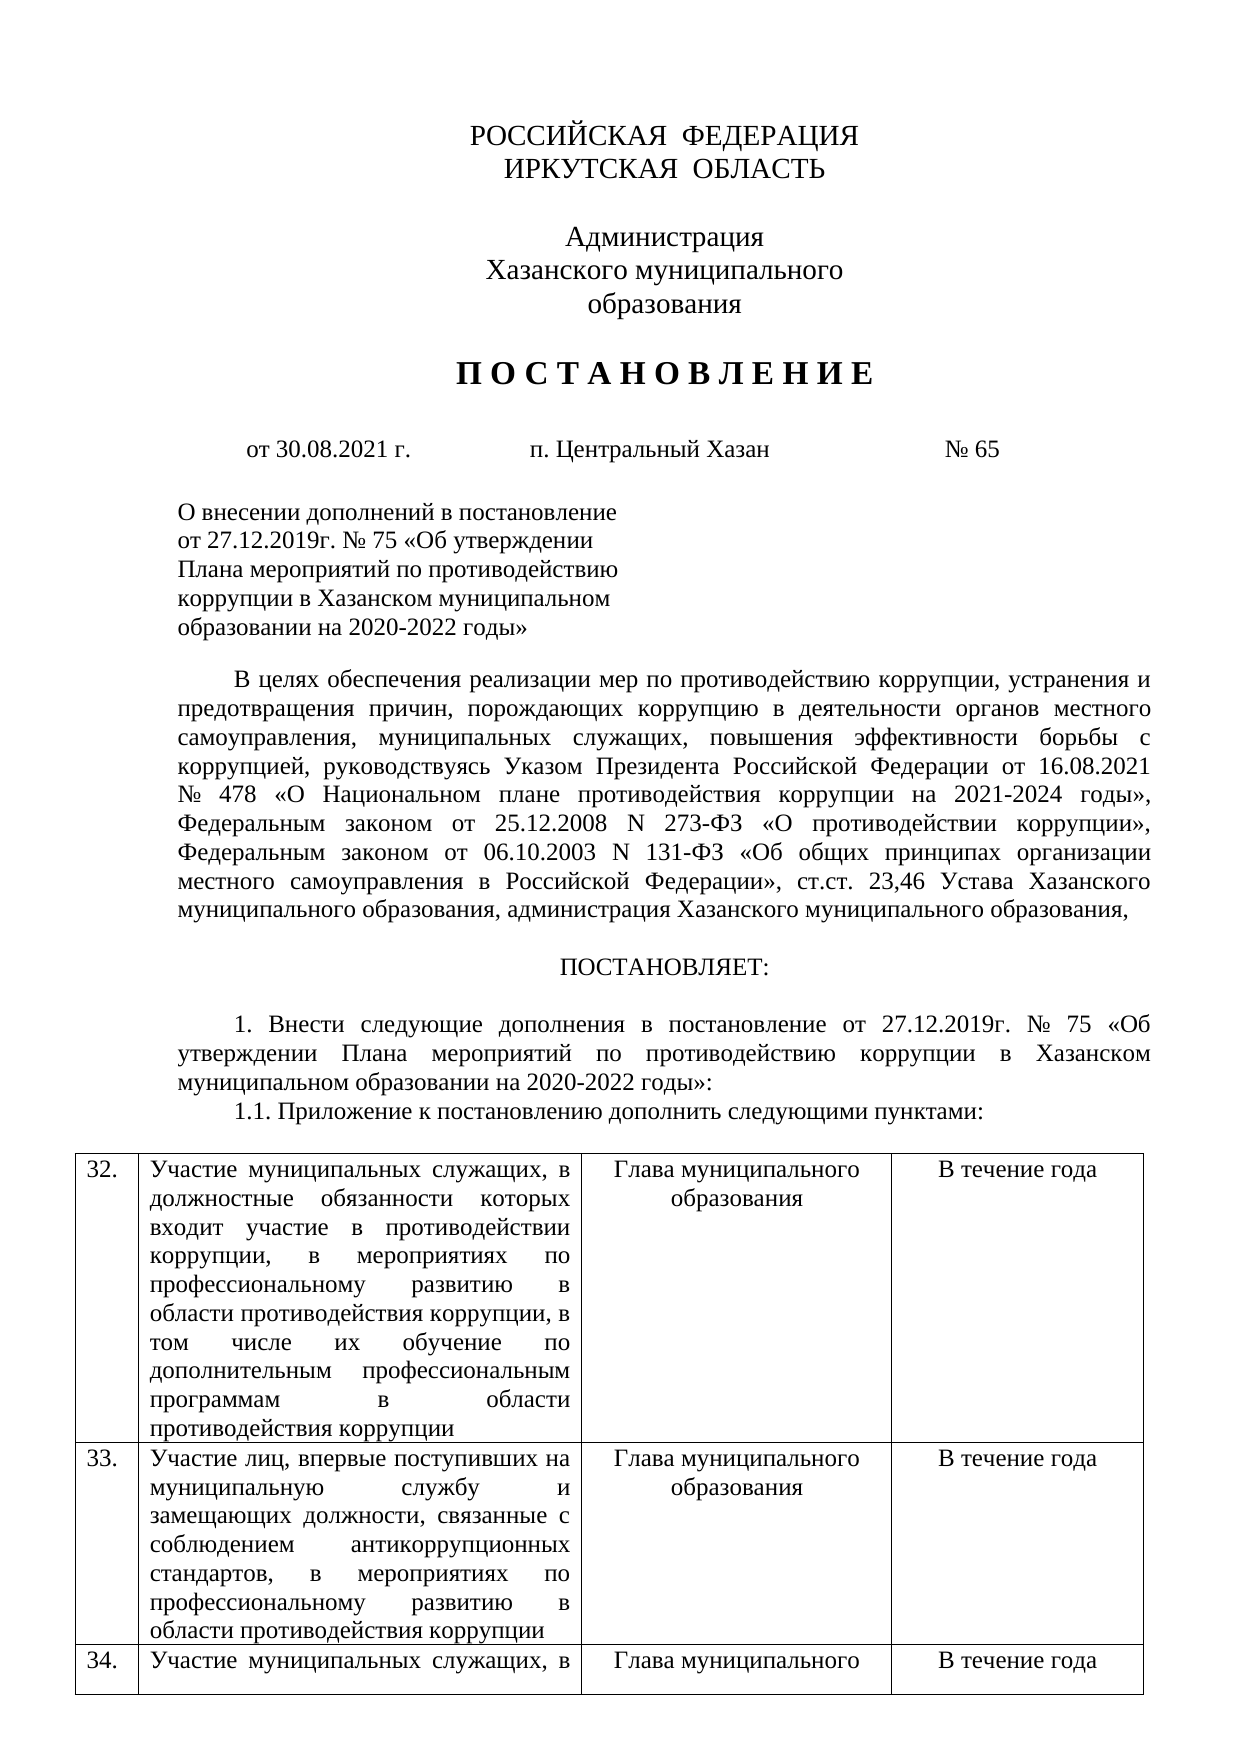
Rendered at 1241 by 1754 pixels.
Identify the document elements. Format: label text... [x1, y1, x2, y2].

text коррупции в Хазанском муниципальном [177, 583, 1152, 612]
text от 30.08.2021 г. п. Центральный Хазан № 65 [177, 434, 1152, 463]
text образовании на 2020-2022 годы» [177, 612, 1152, 640]
table_cell 34. [76, 1645, 138, 1694]
text В целях обеспечения реализации мер по противодействию коррупции, устранения и предотвращения причин, порождающих коррупцию в деятельности органов местного самоуправления, муниципальных служащих, повышения эффективности борьбы с коррупцией, руководствуясь Указом Президента Российской Федерации от 16.08.2021 № 478 «О Национальном плане противодействия коррупции на 2021-2024 годы», Федеральным законом от 25.12.2008 N 273-ФЗ «О противодействии коррупции», Федеральным законом от 06.10.2003 N 131-ФЗ «Об общих принципах организации местного самоуправления в Российской Федерации», ст.ст. 23,46 Устава Хазанского муниципального образования, администрация Хазанского муниципального образования, [177, 664, 1152, 923]
text ПОСТАНОВЛЯЕТ: [177, 952, 1152, 981]
text 1.1. Приложение к постановлению дополнить следующими пунктами: [177, 1096, 1152, 1124]
table_cell В течение года [892, 1645, 1143, 1694]
table_cell 33. [76, 1443, 138, 1644]
table_header Глава муниципального образования [582, 1154, 891, 1442]
table_header Участие муниципальных служащих, в должностные обязанности которых входит участие в противодействии коррупции, в мероприятиях по профессиональному развитию в области противодействия коррупции, в том числе их обучение по дополнительным профессиональным программам в области противодействия коррупции [139, 1154, 581, 1442]
text Хазанского муниципального [177, 252, 1152, 286]
text от 27.12.2019г. № 75 «Об утверждении [177, 525, 1152, 554]
table_header 32. [76, 1154, 138, 1442]
text О внесении дополнений в постановление [177, 497, 1152, 525]
text П О С Т А Н О В Л Е Н И Е [177, 353, 1152, 391]
table_cell Участие лиц, впервые поступивших на муниципальную службу и замещающих должности, связанные с соблюдением антикоррупционных стандартов, в мероприятиях по профессиональному развитию в области противодействия коррупции [139, 1443, 581, 1644]
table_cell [582, 1645, 891, 1694]
table_cell В течение года [892, 1443, 1143, 1644]
text Администрация [177, 219, 1152, 252]
text образования [177, 286, 1152, 319]
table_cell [582, 1443, 891, 1644]
text Плана мероприятий по противодействию [177, 554, 1152, 583]
table_header В течение года [892, 1154, 1143, 1442]
text 1. Внести следующие дополнения в постановление от 27.12.2019г. № 75 «Об утверждении Плана мероприятий по противодействию коррупции в Хазанском муниципальном образовании на 2020-2022 годы»: [177, 1009, 1152, 1096]
text РОССИЙСКАЯ ФЕДЕРАЦИЯ [177, 118, 1152, 152]
text ИРКУТСКАЯ ОБЛАСТЬ [177, 152, 1152, 185]
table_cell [139, 1645, 581, 1694]
